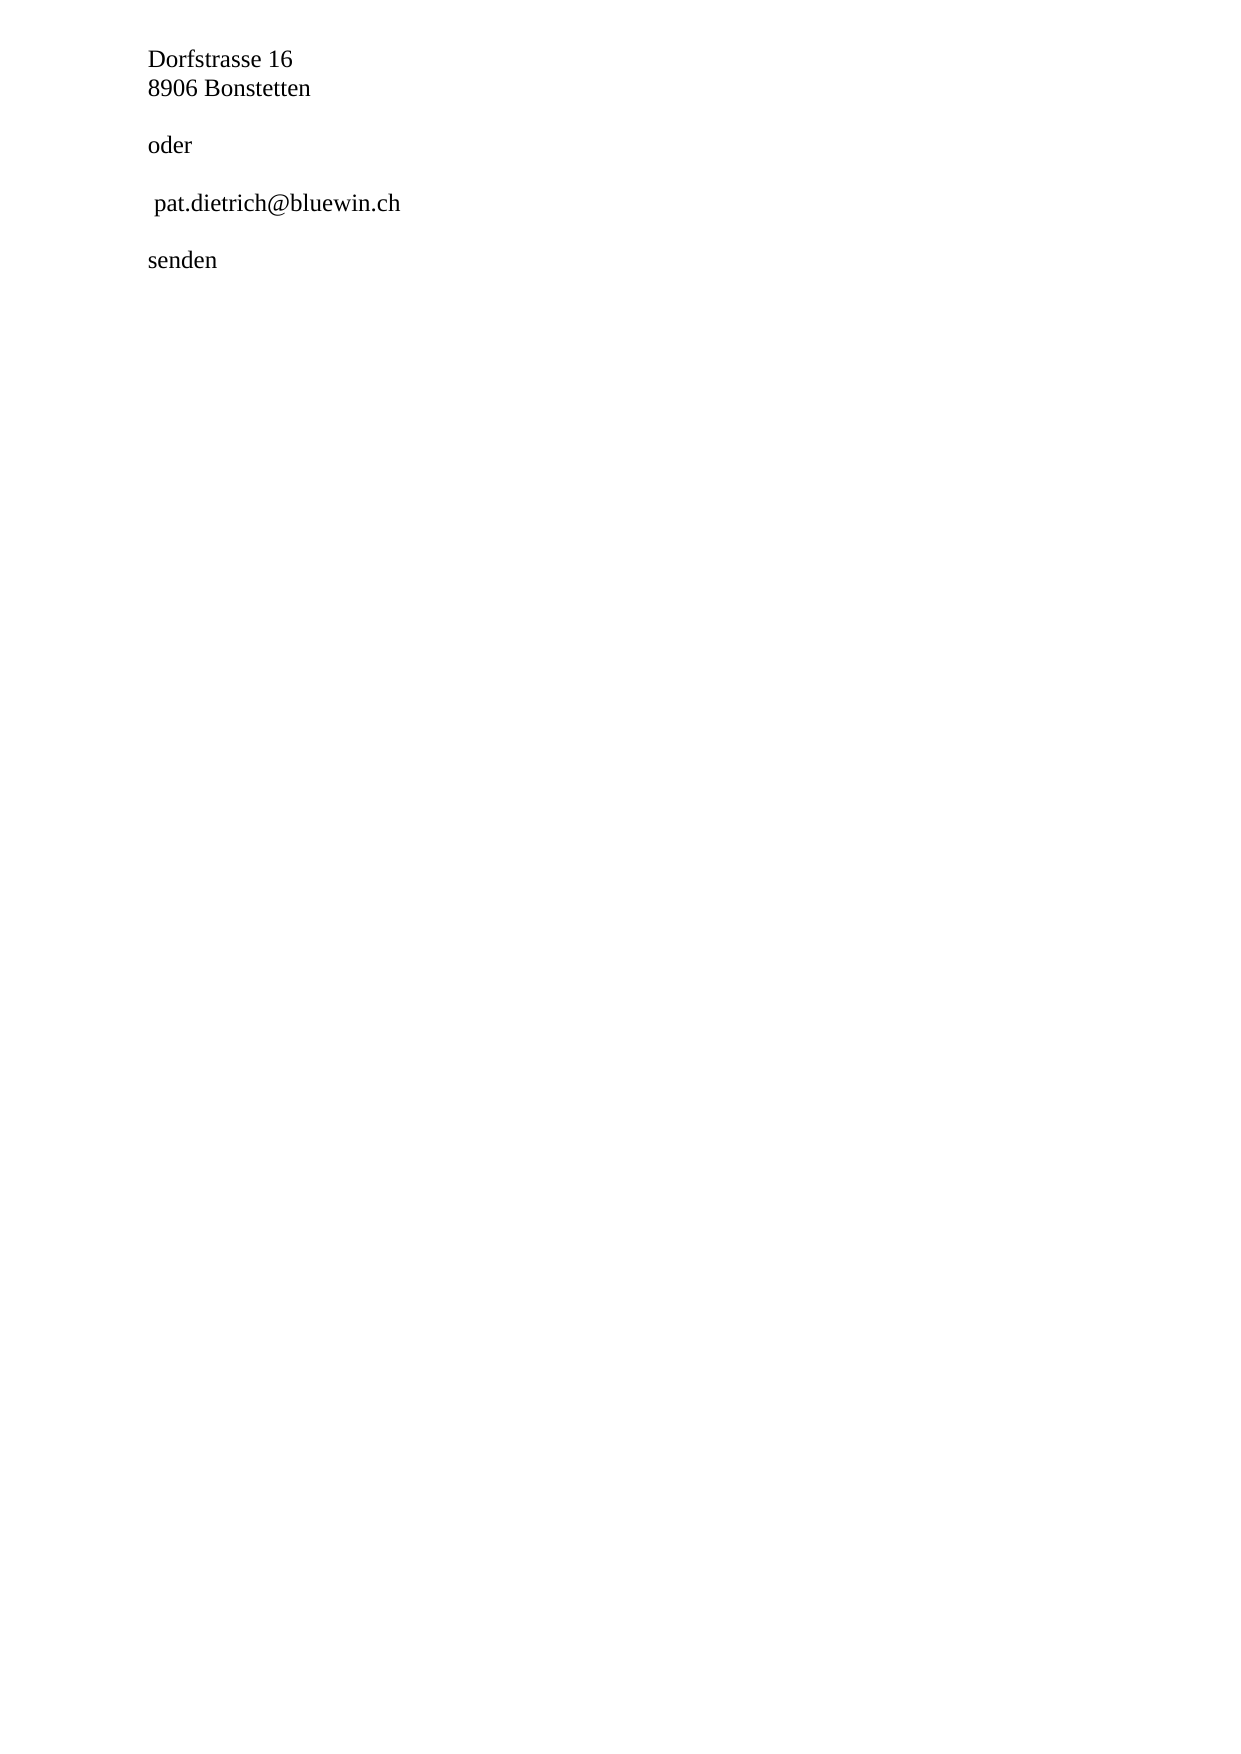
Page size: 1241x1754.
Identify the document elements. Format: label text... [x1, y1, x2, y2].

text oder [148, 131, 1093, 159]
text pat.dietrich@bluewin.ch [148, 188, 1093, 217]
text Dorfstrasse 16 [148, 44, 1093, 73]
text 8906 Bonstetten [148, 73, 1093, 102]
text senden [148, 246, 1093, 274]
